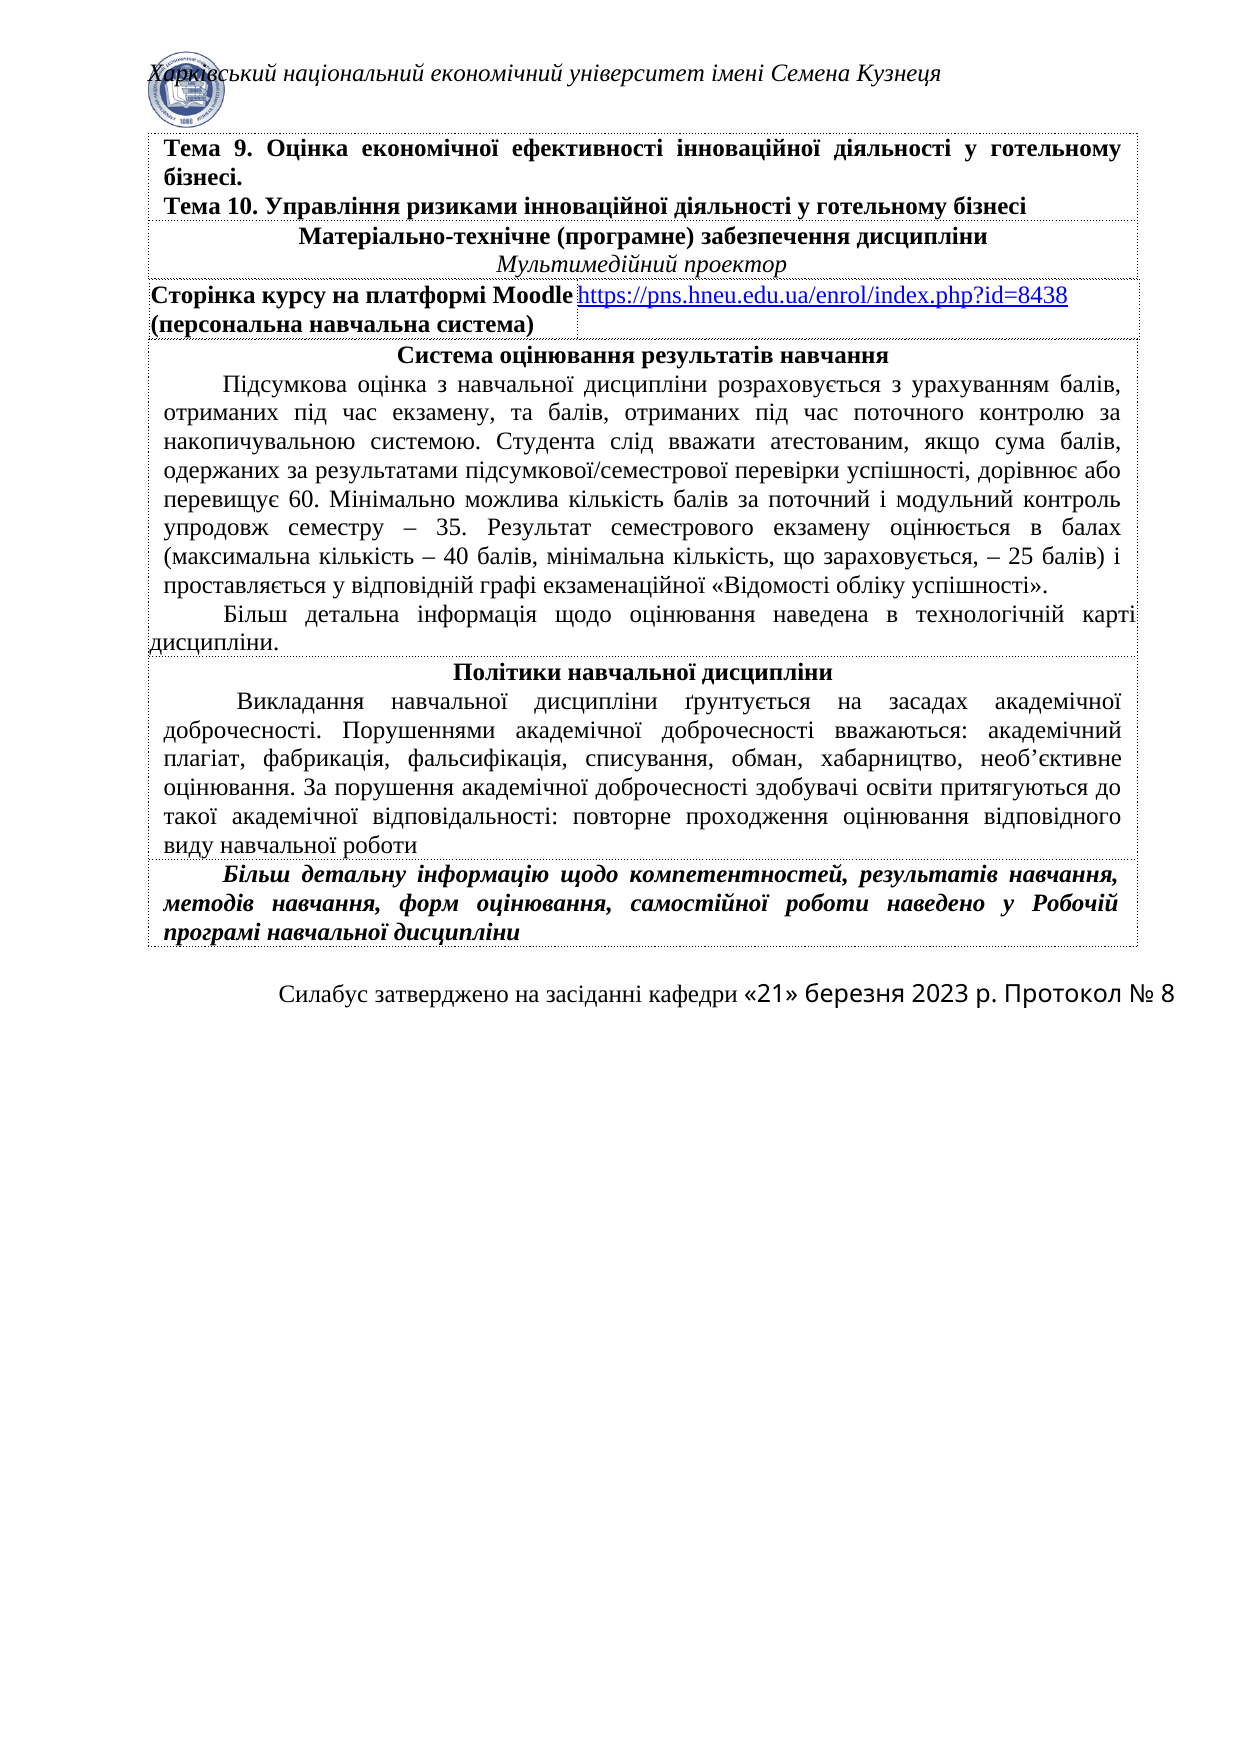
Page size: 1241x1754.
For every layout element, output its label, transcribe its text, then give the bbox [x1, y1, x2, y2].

table_header Система оцінювання результатів навчання Підсумкова оцінка з навчальної дисципліни розраховується з урахуванням балів, отриманих під час екзамену, та балів, отриманих під час поточного контролю за накопичувальною системою. Студента слід вважати атестованим, якщо сума балів, одержаних за результатами підсумкової/семестрової перевірки успішності, дорівнює або перевищує 60. Мінімально можлива кількість балів за поточний і модульний контроль упродовж семестру – 35. Результат семестрового екзамену оцінюється в балах (максимальна кількість – 40 балів, мінімальна кількість, що зараховується, – 25 балів) і проставляється у відповідній графі екзаменаційної «Відомості обліку успішності». Більш детальна інформація щодо оцінювання наведена в технологічній карті дисципліни. [149, 339, 1137, 656]
table_header Сторінка курсу на платформі Мoodle (персональна навчальна система) [150, 279, 577, 338]
table_cell Більш детальну інформацію щодо компетентностей, результатів навчання, методів навчання, форм оцінювання, самостійної роботи наведено у Робочій програмі навчальної дисципліни [149, 859, 1137, 946]
table_cell Матеріально-технічне (програмне) забезпечення дисципліни Мультимедійний проектор [149, 220, 1137, 278]
table_header https://pns.hneu.edu.ua/enrol/index.php?id=8438 [577, 279, 1139, 338]
table_cell Політики навчальної дисципліни Викладання навчальної дисципліни ґрунтується на засадах академічної доброчесності. Порушеннями академічної доброчесності вважаються: академічний плагіат, фабрикація, фальсифікація, списування, обман, хабарництво, необ’єктивне оцінювання. За порушення академічної доброчесності здобувачі освіти притягуються до такої академічної відповідальності: повторне проходження оцінювання відповідного виду навчальної роботи [149, 656, 1137, 858]
picture [142, 46, 230, 133]
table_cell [149, 133, 1137, 220]
text Силабус затверджено на засіданні кафедри «21» березня 2023 р. Протокол № 8 [148, 976, 1175, 1009]
